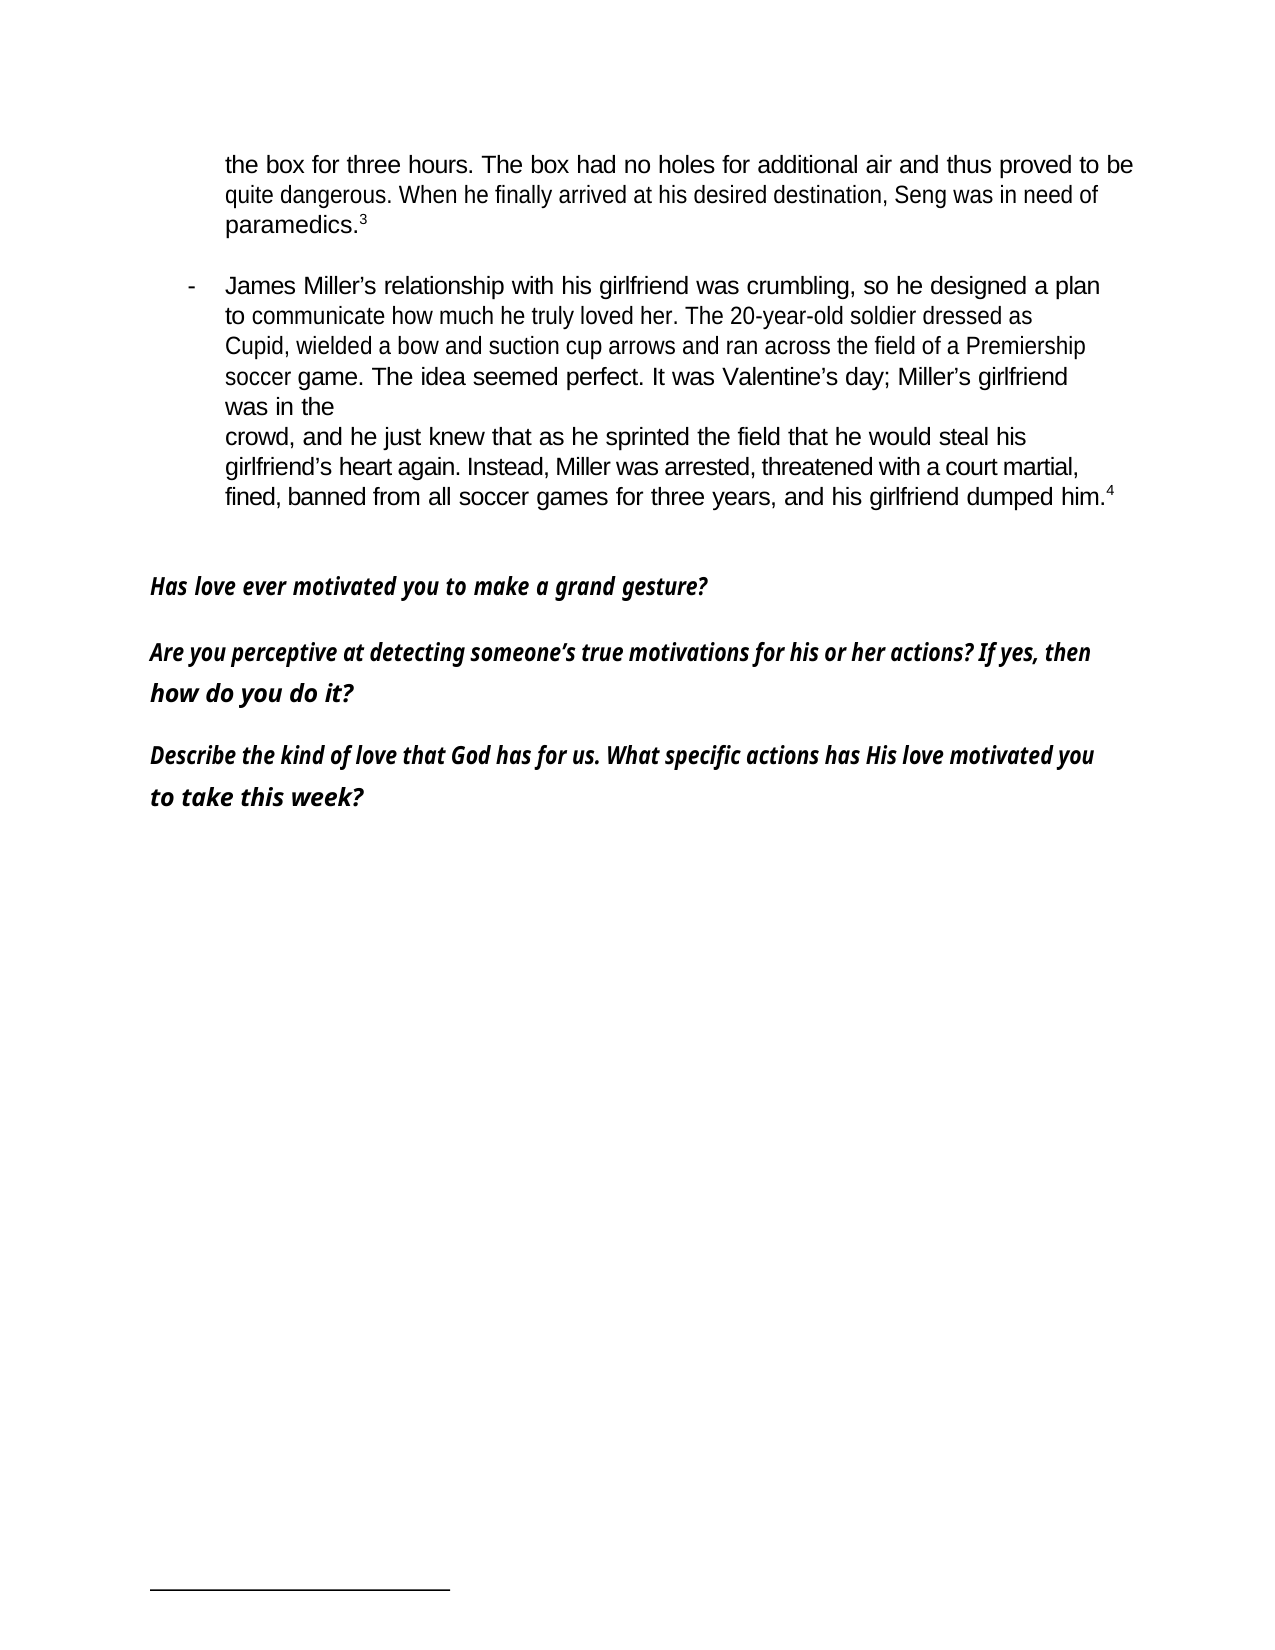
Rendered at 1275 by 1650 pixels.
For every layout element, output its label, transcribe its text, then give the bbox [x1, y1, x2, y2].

list James Miller’s relationship with his girlfriend was crumbling, so he designed a plan to communicate how much he truly loved her. The 20-year-old soldier dressed as Cupid, wielded a bow and suction cup arrows and ran across the field of a Premiership soccer game. The idea seemed perfect. It was Valentine’s day; Miller’s girlfriend was in the [187, 271, 1102, 420]
text crowd, and he just knew that as he sprinted the field that he would steal his girlfriend’s heart again. Instead, Miller was arrested, threatened with a court martial, fined, banned from all soccer games for three years, and his girlfriend dumped him.4 [225, 422, 1121, 511]
text Are you perceptive at detecting someone’s true motivations for his or her actions? If yes, then how do you do it? [150, 634, 1137, 710]
text the box for three hours. The box had no holes for additional air and thus proved to be quite dangerous. When he finally arrived at his desired destination, Seng was in need of paramedics.3 [225, 150, 1137, 239]
text Has love ever motivated you to make a grand gesture? [150, 568, 1137, 602]
text Describe the kind of love that God has for us. What specific actions has His love motivated you to take this week? [150, 738, 1125, 813]
